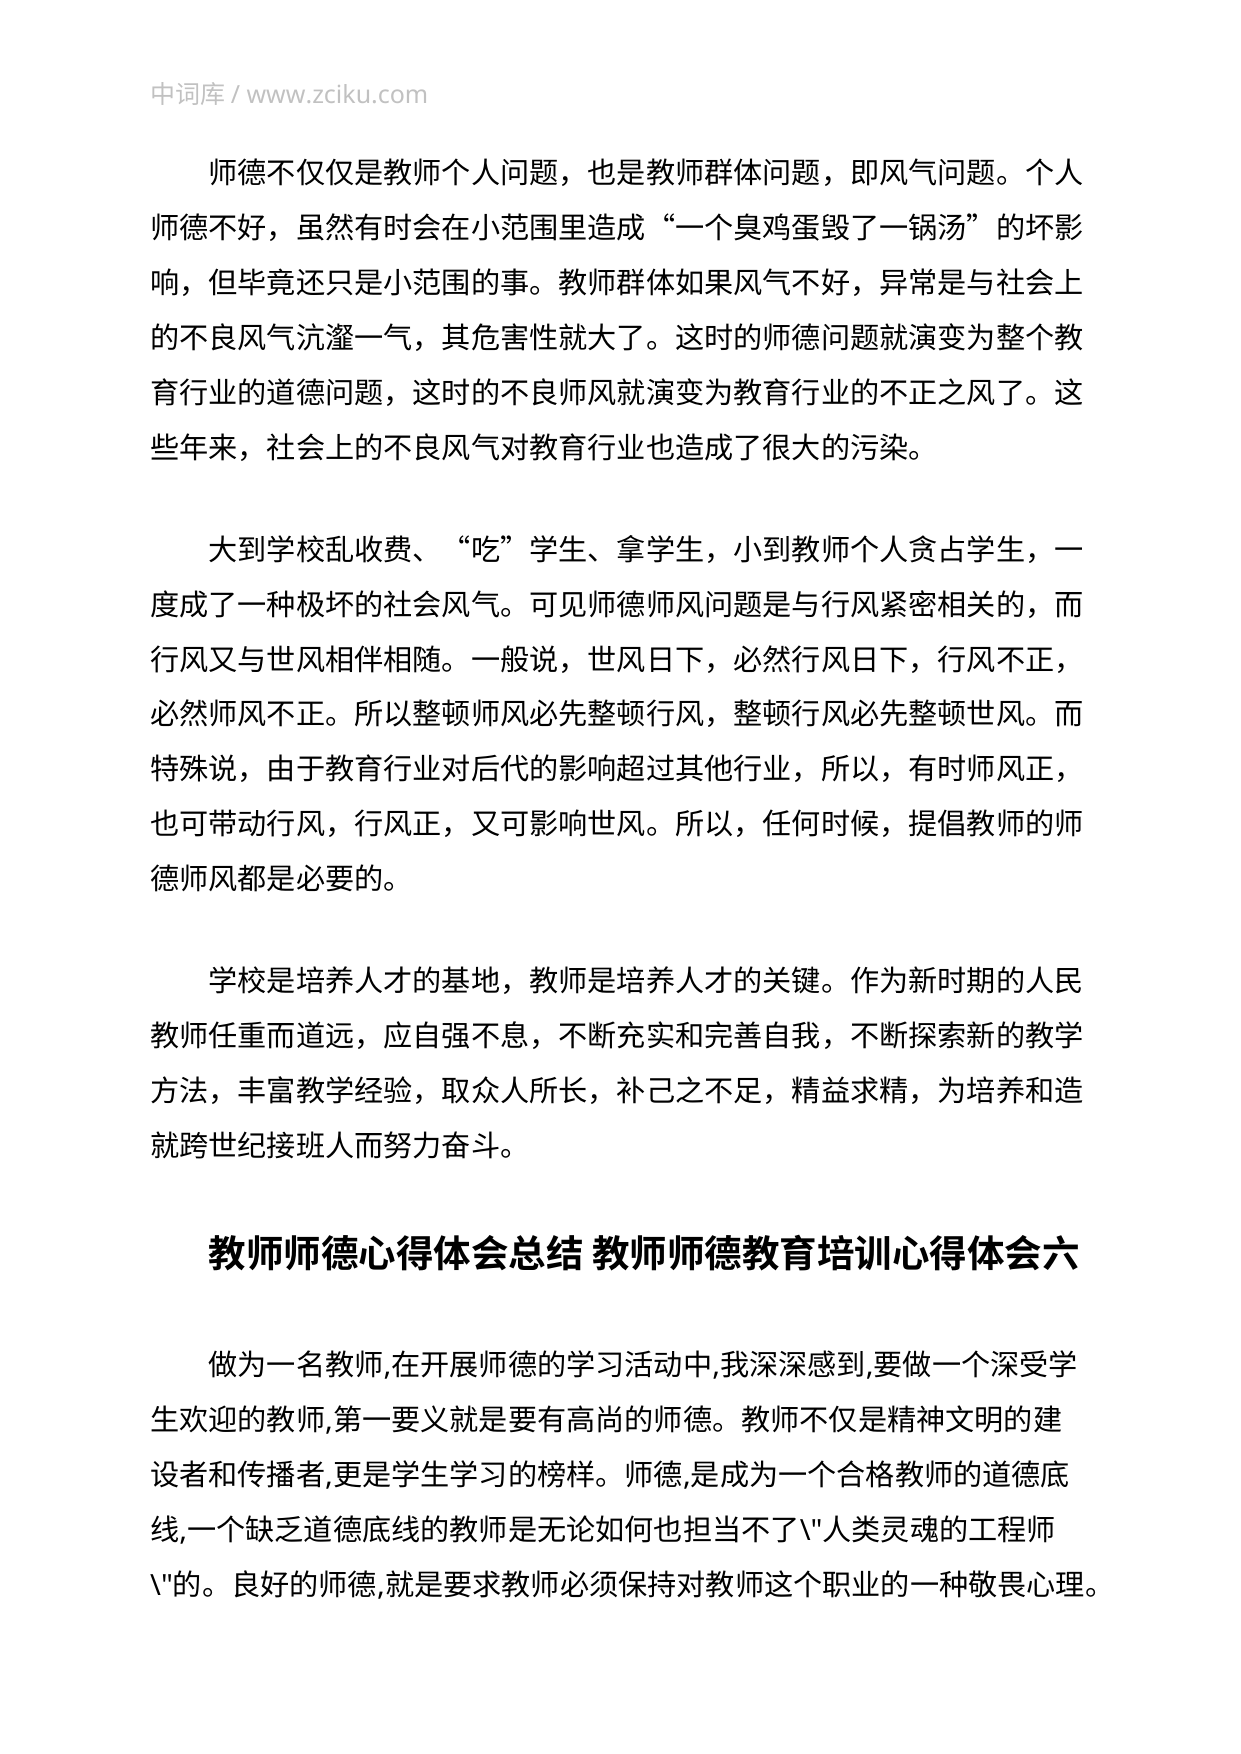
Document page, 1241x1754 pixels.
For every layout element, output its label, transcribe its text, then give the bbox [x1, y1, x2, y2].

text 学校是培养人才的基地，教师是培养人才的关键。作为新时期的人民教师任重而道远，应自强不息，不断充实和完善自我，不断探索新的教学方法，丰富教学经验，取众人所长，补己之不足，精益求精，为培养和造就跨世纪接班人而努力奋斗。 [150, 957, 1090, 1164]
text 大到学校乱收费、“吃”学生、拿学生，小到教师个人贪占学生，一度成了一种极坏的社会风气。可见师德师风问题是与行风紧密相关的，而行风又与世风相伴相随。一般说，世风日下，必然行风日下，行风不正，必然师风不正。所以整顿师风必先整顿行风，整顿行风必先整顿世风。而特殊说，由于教育行业对后代的影响超过其他行业，所以，有时师风正，也可带动行风，行风正，又可影响世风。所以，任何时候，提倡教师的师德师风都是必要的。 [150, 526, 1090, 898]
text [150, 1341, 1090, 1604]
text 师德不仅仅是教师个人问题，也是教师群体问题，即风气问题。个人师德不好，虽然有时会在小范围里造成“一个臭鸡蛋毁了一锅汤”的坏影响，但毕竟还只是小范围的事。教师群体如果风气不好，异常是与社会上的不良风气沆瀣一气，其危害性就大了。这时的师德问题就演变为整个教育行业的道德问题，这时的不良师风就演变为教育行业的不正之风了。这些年来，社会上的不良风气对教育行业也造成了很大的污染。 [150, 150, 1090, 467]
text 教师师德心得体会总结 教师师德教育培训心得体会六 [150, 1224, 1090, 1278]
